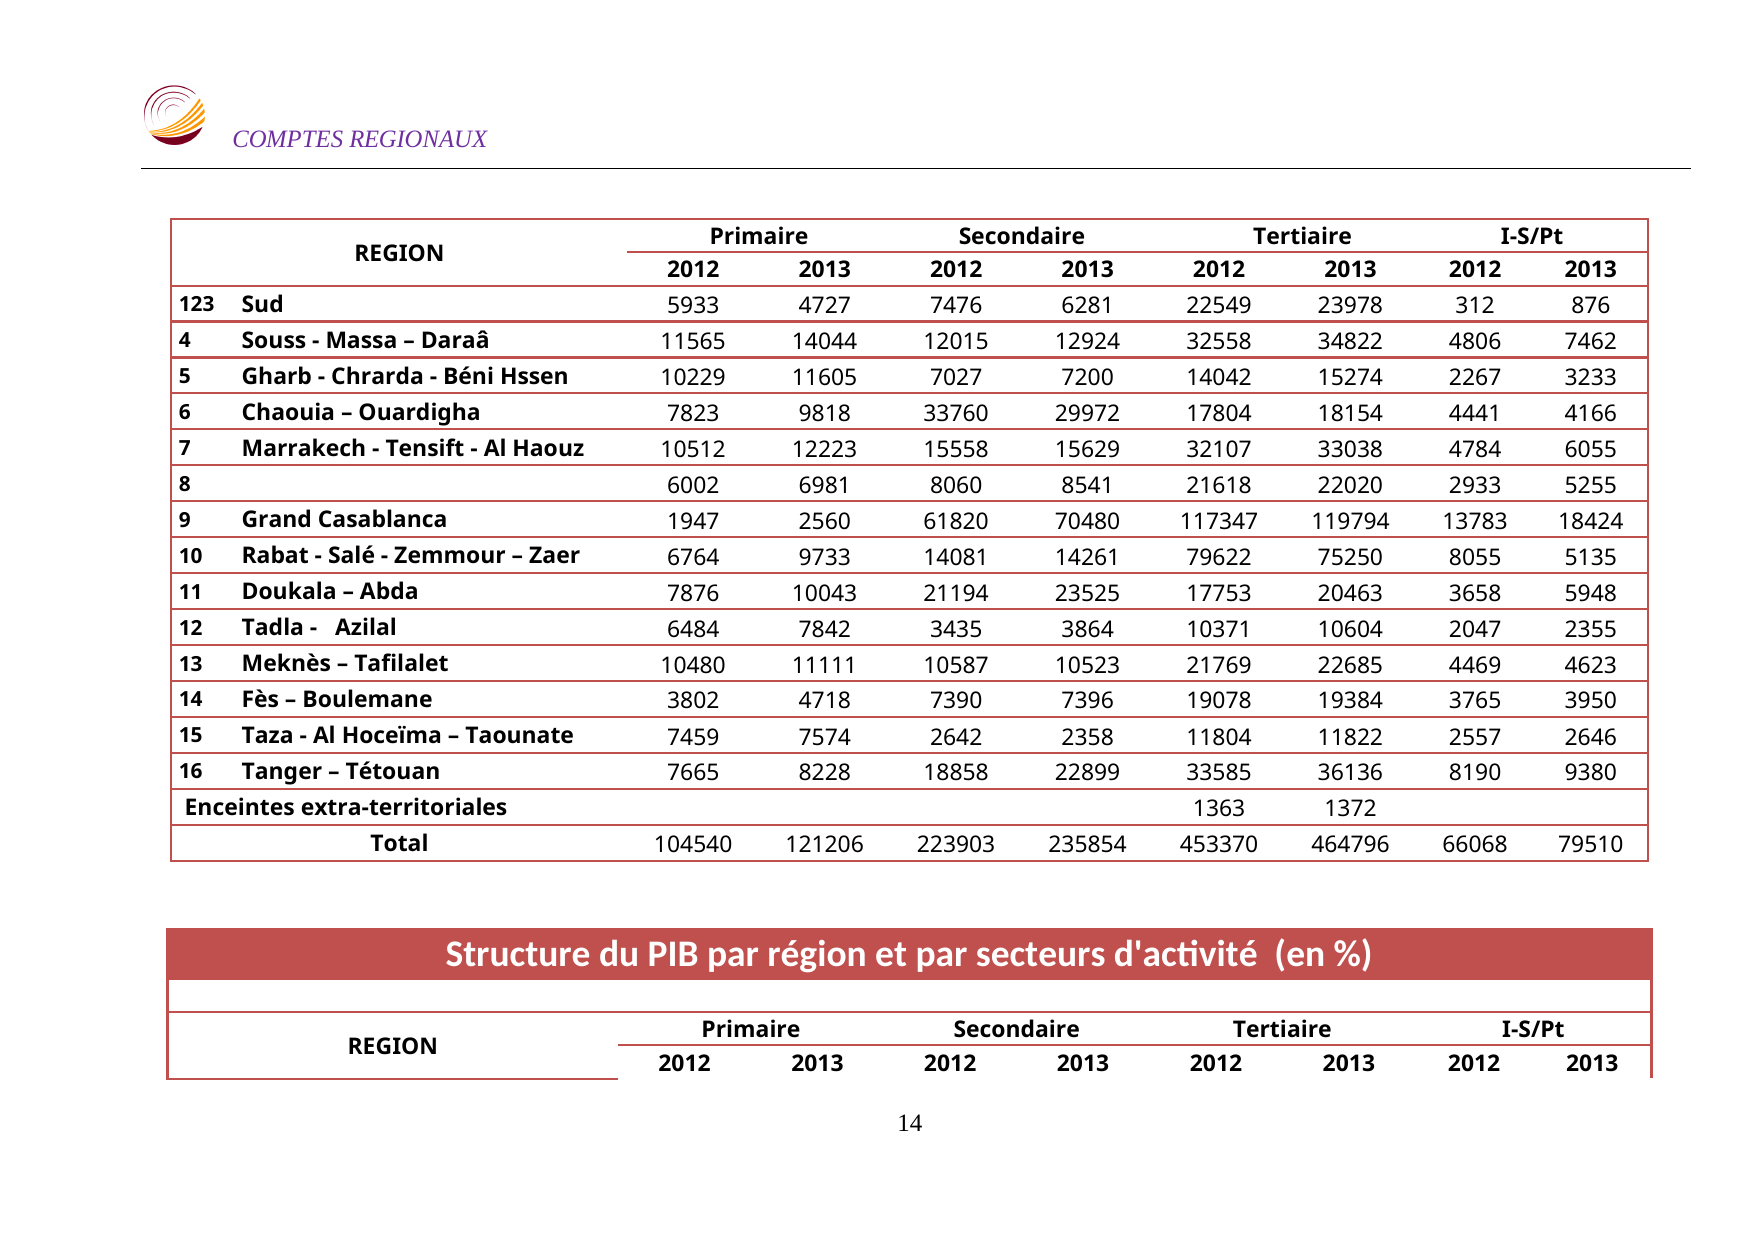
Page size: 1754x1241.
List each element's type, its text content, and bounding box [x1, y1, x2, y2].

table_cell 14044 [759, 323, 890, 356]
table_cell 11804 [1153, 718, 1284, 752]
table_cell 8060 [890, 466, 1022, 500]
table_cell 7574 [759, 718, 890, 752]
table_cell 10 [172, 538, 234, 572]
table_cell [884, 980, 1016, 1011]
table_cell [759, 790, 890, 823]
table_cell 8190 [1416, 754, 1533, 788]
table_cell REGION [172, 220, 627, 284]
table_cell [1022, 790, 1153, 823]
table_cell Souss - Massa – Daraâ [234, 323, 627, 356]
table_cell 4166 [1534, 394, 1647, 428]
table_cell 11822 [1285, 718, 1416, 752]
table_cell 11605 [759, 359, 890, 392]
table_cell 7823 [627, 394, 759, 428]
table_cell 12 [172, 610, 234, 644]
table_cell 29972 [1022, 394, 1153, 428]
table_cell Taza - Al Hoceïma – Taounate [234, 718, 627, 752]
table_cell Sud [234, 287, 627, 320]
table_cell 6281 [1022, 287, 1153, 320]
table_cell 876 [1534, 287, 1647, 320]
table_cell Doukala – Abda [234, 574, 627, 608]
table_cell 9 [172, 502, 234, 536]
table_cell 8055 [1416, 538, 1533, 572]
table_cell 7665 [627, 754, 759, 788]
table_cell 2047 [1416, 610, 1533, 644]
table_cell 12924 [1022, 323, 1153, 356]
table_cell 21618 [1153, 466, 1284, 500]
table_cell 7462 [1534, 323, 1647, 356]
table_cell 12223 [759, 430, 890, 464]
table_cell 3950 [1534, 682, 1647, 716]
table_cell Tertiaire [1153, 220, 1416, 251]
table_cell Gharb - Chrarda - Béni Hssen [234, 359, 627, 392]
table_cell 2560 [759, 502, 890, 536]
table_cell 2557 [1416, 718, 1533, 752]
table_cell 2355 [1534, 610, 1647, 644]
table_cell 2012 [1415, 1046, 1533, 1078]
table_cell 33585 [1153, 754, 1284, 788]
table_cell 4623 [1534, 646, 1647, 680]
table_cell 2012 [1416, 253, 1533, 284]
table_cell Tertiaire [1149, 1013, 1415, 1044]
table_cell 453370 [1153, 826, 1284, 859]
table_cell 11111 [759, 646, 890, 680]
table_cell 12015 [890, 323, 1022, 356]
table_cell 2642 [890, 718, 1022, 752]
table_cell 223903 [890, 826, 1022, 859]
table_cell 2012 [618, 1046, 751, 1078]
table_cell 79510 [1534, 826, 1647, 859]
table_cell [890, 790, 1022, 823]
table_cell 6055 [1534, 430, 1647, 464]
table_cell [169, 980, 241, 1011]
table_cell 7027 [890, 359, 1022, 392]
table_cell 1372 [1285, 790, 1416, 823]
table_cell 2933 [1416, 466, 1533, 500]
table_cell 70480 [1022, 502, 1153, 536]
table_cell 5933 [627, 287, 759, 320]
table_cell 6981 [759, 466, 890, 500]
table_cell 123 [172, 287, 234, 320]
table_cell 22685 [1285, 646, 1416, 680]
table_cell 2013 [1282, 1046, 1415, 1078]
table_cell 10587 [890, 646, 1022, 680]
table_cell 14261 [1022, 538, 1153, 572]
table_cell Secondaire [884, 1013, 1149, 1044]
table_cell [241, 980, 618, 1011]
table_cell 2013 [1533, 1046, 1650, 1078]
table_cell 7200 [1022, 359, 1153, 392]
table_cell 7390 [890, 682, 1022, 716]
table_cell Rabat - Salé - Zemmour – Zaer [234, 538, 627, 572]
table_cell 7 [172, 430, 234, 464]
table_cell 19384 [1285, 682, 1416, 716]
table_cell 17804 [1153, 394, 1284, 428]
table_cell 5 [172, 359, 234, 392]
table_cell I-S/Pt [1415, 1013, 1650, 1044]
table_cell 104540 [627, 826, 759, 859]
table_cell 23978 [1285, 287, 1416, 320]
table_cell 33760 [890, 394, 1022, 428]
table_cell 312 [1416, 287, 1533, 320]
table_cell 21769 [1153, 646, 1284, 680]
table_cell 15274 [1285, 359, 1416, 392]
table_cell Marrakech - Tensift - Al Haouz [234, 430, 627, 464]
table_cell 18424 [1534, 502, 1647, 536]
table_cell 79622 [1153, 538, 1284, 572]
table_cell 21194 [890, 574, 1022, 608]
table_cell 10523 [1022, 646, 1153, 680]
table_cell 2358 [1022, 718, 1153, 752]
table_cell I-S/Pt [1416, 220, 1647, 251]
table_cell 17753 [1153, 574, 1284, 608]
table_cell 8541 [1022, 466, 1153, 500]
table_cell Primaire [627, 220, 890, 251]
table_cell 6484 [627, 610, 759, 644]
table_cell 3435 [890, 610, 1022, 644]
table_cell 14042 [1153, 359, 1284, 392]
table_cell 10480 [627, 646, 759, 680]
table_cell 9818 [759, 394, 890, 428]
table_cell 4784 [1416, 430, 1533, 464]
table_cell 2013 [1534, 253, 1647, 284]
table_cell 34822 [1285, 323, 1416, 356]
table_cell 19078 [1153, 682, 1284, 716]
table_cell 10604 [1285, 610, 1416, 644]
table_cell [1149, 980, 1282, 1011]
table_cell 15629 [1022, 430, 1153, 464]
table_cell Meknès – Tafilalet [234, 646, 627, 680]
table_cell 1363 [1153, 790, 1284, 823]
table_cell 20463 [1285, 574, 1416, 608]
table_cell 119794 [1285, 502, 1416, 536]
table_cell Grand Casablanca [234, 502, 627, 536]
table_cell Enceintes extra-territoriales [172, 790, 627, 823]
table_cell 2013 [1285, 253, 1416, 284]
table_cell REGION [169, 1013, 618, 1078]
table_cell 10371 [1153, 610, 1284, 644]
table_cell [234, 466, 627, 500]
table_cell 75250 [1285, 538, 1416, 572]
table_cell 10229 [627, 359, 759, 392]
table_cell [751, 980, 883, 1011]
table_cell [627, 790, 759, 823]
table_cell Chaouia – Ouardigha [234, 394, 627, 428]
table_cell [1533, 980, 1650, 1011]
table_cell 33038 [1285, 430, 1416, 464]
table_cell 2646 [1534, 718, 1647, 752]
table_cell 7459 [627, 718, 759, 752]
table_cell Total [172, 826, 627, 859]
table_cell [618, 980, 751, 1011]
table_cell 3802 [627, 682, 759, 716]
table_cell 2013 [751, 1046, 883, 1078]
table_cell 11565 [627, 323, 759, 356]
table_cell 5255 [1534, 466, 1647, 500]
table_cell 22020 [1285, 466, 1416, 500]
picture [141, 83, 207, 148]
table_cell 9733 [759, 538, 890, 572]
table_cell 66068 [1416, 826, 1533, 859]
table_cell 7396 [1022, 682, 1153, 716]
table_cell 13783 [1416, 502, 1533, 536]
table_cell 7842 [759, 610, 890, 644]
table_cell Primaire [618, 1013, 883, 1044]
table_cell 22549 [1153, 287, 1284, 320]
table_cell 235854 [1022, 826, 1153, 859]
table_cell 2012 [627, 253, 759, 284]
table_cell 8228 [759, 754, 890, 788]
table_cell 8 [172, 466, 234, 500]
table_cell 5135 [1534, 538, 1647, 572]
table_cell 16 [172, 754, 234, 788]
table_cell 2012 [884, 1046, 1016, 1078]
table_cell 9380 [1534, 754, 1647, 788]
table_cell 464796 [1285, 826, 1416, 859]
table_cell 2013 [1016, 1046, 1149, 1078]
table_cell 4469 [1416, 646, 1533, 680]
table_cell 6764 [627, 538, 759, 572]
table_cell 23525 [1022, 574, 1153, 608]
table_cell [1016, 980, 1149, 1011]
table_cell 15 [172, 718, 234, 752]
table_cell 4806 [1416, 323, 1533, 356]
table_cell [1416, 790, 1533, 823]
table_cell 2013 [1022, 253, 1153, 284]
table_cell 10043 [759, 574, 890, 608]
table_cell 2012 [1149, 1046, 1282, 1078]
table_cell 2267 [1416, 359, 1533, 392]
table_cell 14 [172, 682, 234, 716]
table_cell 36136 [1285, 754, 1416, 788]
table_cell [1282, 980, 1415, 1011]
table_cell 61820 [890, 502, 1022, 536]
table_cell 6 [172, 394, 234, 428]
table_cell 7476 [890, 287, 1022, 320]
table_cell Tanger – Tétouan [234, 754, 627, 788]
table_cell 3765 [1416, 682, 1533, 716]
table_cell 18858 [890, 754, 1022, 788]
table_cell 4727 [759, 287, 890, 320]
table_cell 13 [172, 646, 234, 680]
table_cell 5948 [1534, 574, 1647, 608]
table_cell 3658 [1416, 574, 1533, 608]
table_cell 18154 [1285, 394, 1416, 428]
table_cell 4 [172, 323, 234, 356]
table_cell 3233 [1534, 359, 1647, 392]
table_cell [1415, 980, 1533, 1011]
table_cell 7876 [627, 574, 759, 608]
table_cell 11 [172, 574, 234, 608]
table_cell 2012 [1153, 253, 1284, 284]
table_cell 6002 [627, 466, 759, 500]
table_cell 10512 [627, 430, 759, 464]
table_header Structure du PIB par région et par secteurs d'activité (en %) [169, 930, 1650, 978]
table_cell Secondaire [890, 220, 1153, 251]
table_cell Tadla - Azilal [234, 610, 627, 644]
table_cell 22899 [1022, 754, 1153, 788]
table_cell 4718 [759, 682, 890, 716]
table_cell 14081 [890, 538, 1022, 572]
table_cell 2013 [759, 253, 890, 284]
table_cell 3864 [1022, 610, 1153, 644]
table_cell 15558 [890, 430, 1022, 464]
table_cell Fès – Boulemane [234, 682, 627, 716]
table_cell 1947 [627, 502, 759, 536]
table_cell 117347 [1153, 502, 1284, 536]
table_cell 32107 [1153, 430, 1284, 464]
table_cell 2012 [890, 253, 1022, 284]
table_cell 32558 [1153, 323, 1284, 356]
table_cell 4441 [1416, 394, 1533, 428]
table_cell [1534, 790, 1647, 823]
table_cell 121206 [759, 826, 890, 859]
